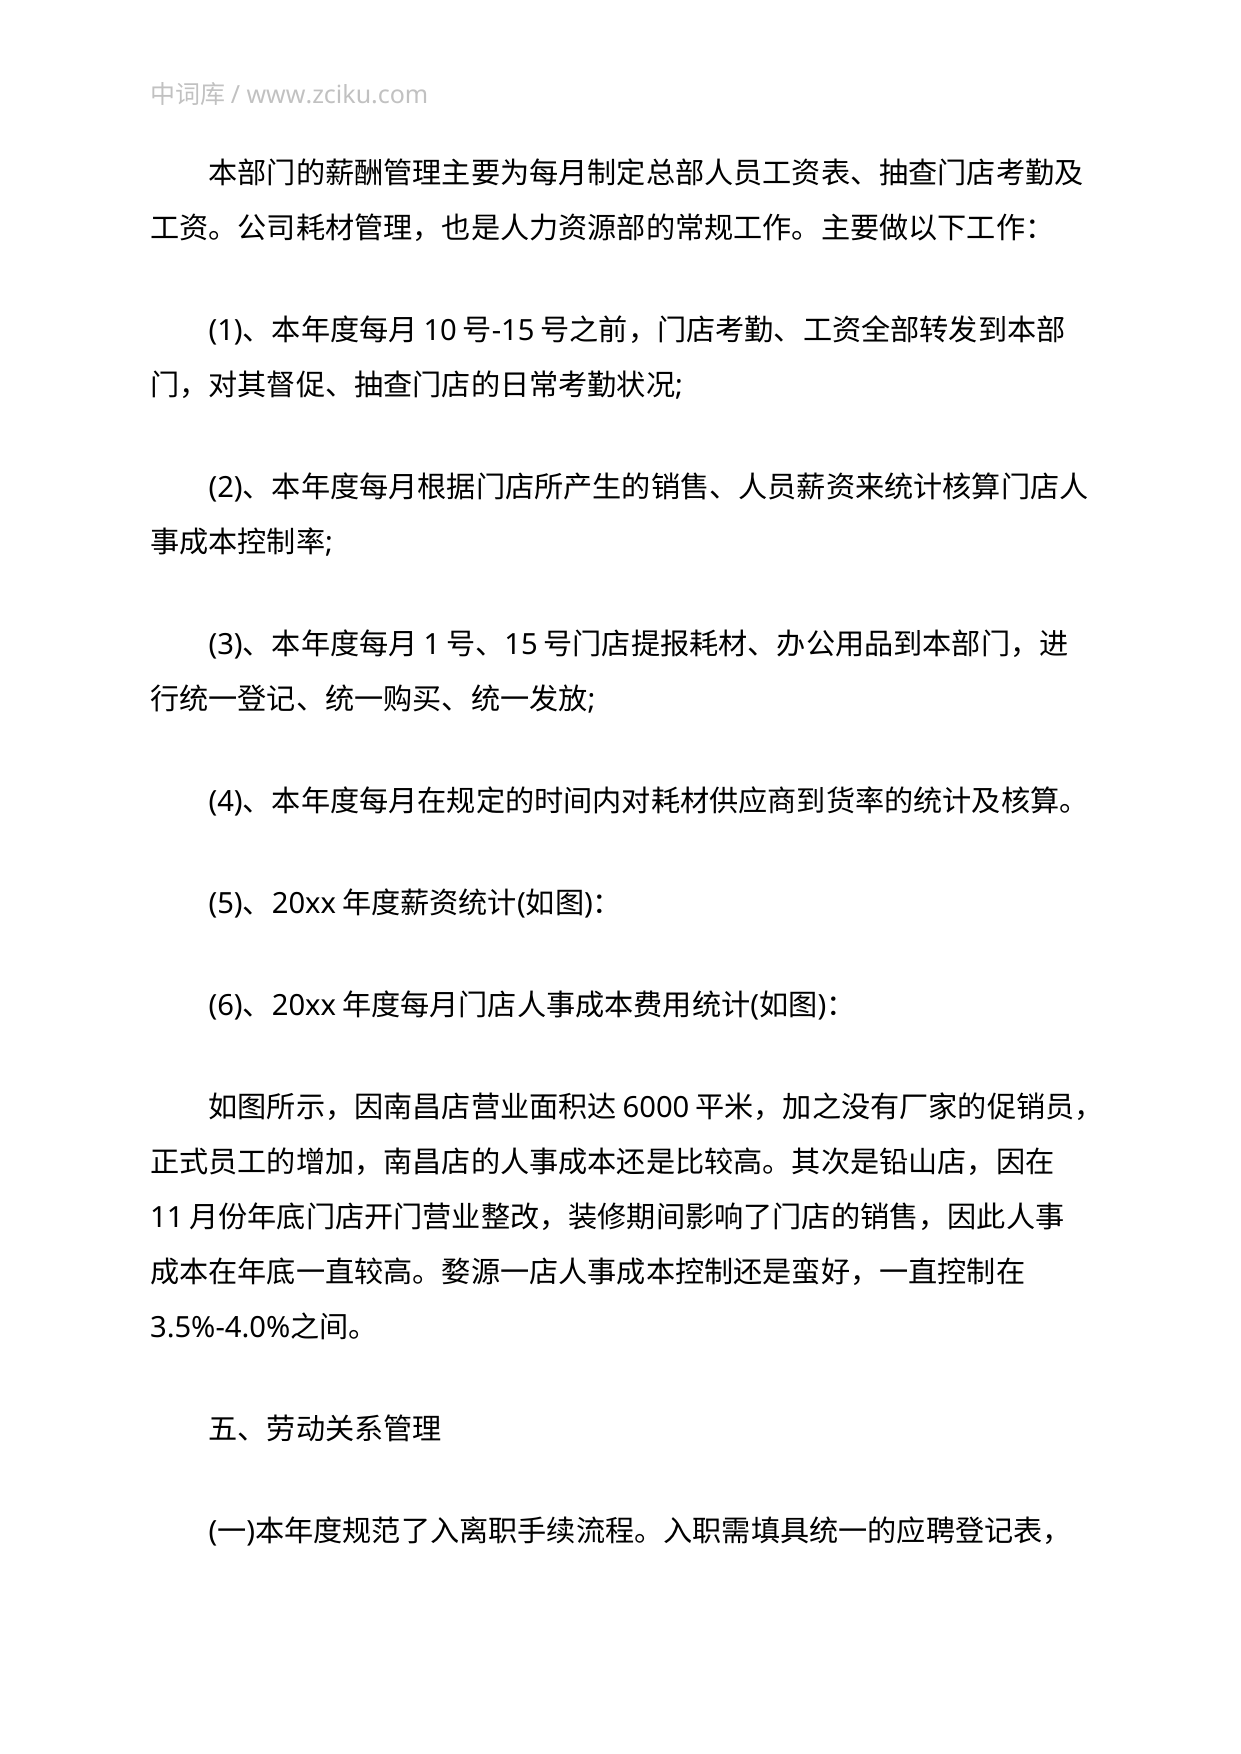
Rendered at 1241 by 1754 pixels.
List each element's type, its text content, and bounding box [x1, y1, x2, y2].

text 如图所示，因南昌店营业面积达6000平米，加之没有厂家的促销员，正式员工的增加，南昌店的人事成本还是比较高。其次是铅山店，因在11月份年底门店开门营业整改，装修期间影响了门店的销售，因此人事成本在年底一直较高。婺源一店人事成本控制还是蛮好，一直控制在3.5%-4.0%之间。 [150, 1083, 1090, 1346]
text (1)、本年度每月10号-15号之前，门店考勤、工资全部转发到本部门，对其督促、抽查门店的日常考勤状况; [150, 307, 1090, 404]
text 五、劳动关系管理 [150, 1405, 1090, 1448]
text (2)、本年度每月根据门店所产生的销售、人员薪资来统计核算门店人事成本控制率; [150, 464, 1090, 561]
text (5)、20xx年度薪资统计(如图)： [150, 879, 1090, 922]
text (6)、20xx年度每月门店人事成本费用统计(如图)： [150, 982, 1090, 1024]
text 本部门的薪酬管理主要为每月制定总部人员工资表、抽查门店考勤及工资。公司耗材管理，也是人力资源部的常规工作。主要做以下工作： [150, 150, 1090, 247]
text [150, 1507, 1090, 1549]
text (4)、本年度每月在规定的时间内对耗材供应商到货率的统计及核算。 [150, 778, 1090, 820]
text (3)、本年度每月1号、15号门店提报耗材、办公用品到本部门，进行统一登记、统一购买、统一发放; [150, 621, 1090, 718]
